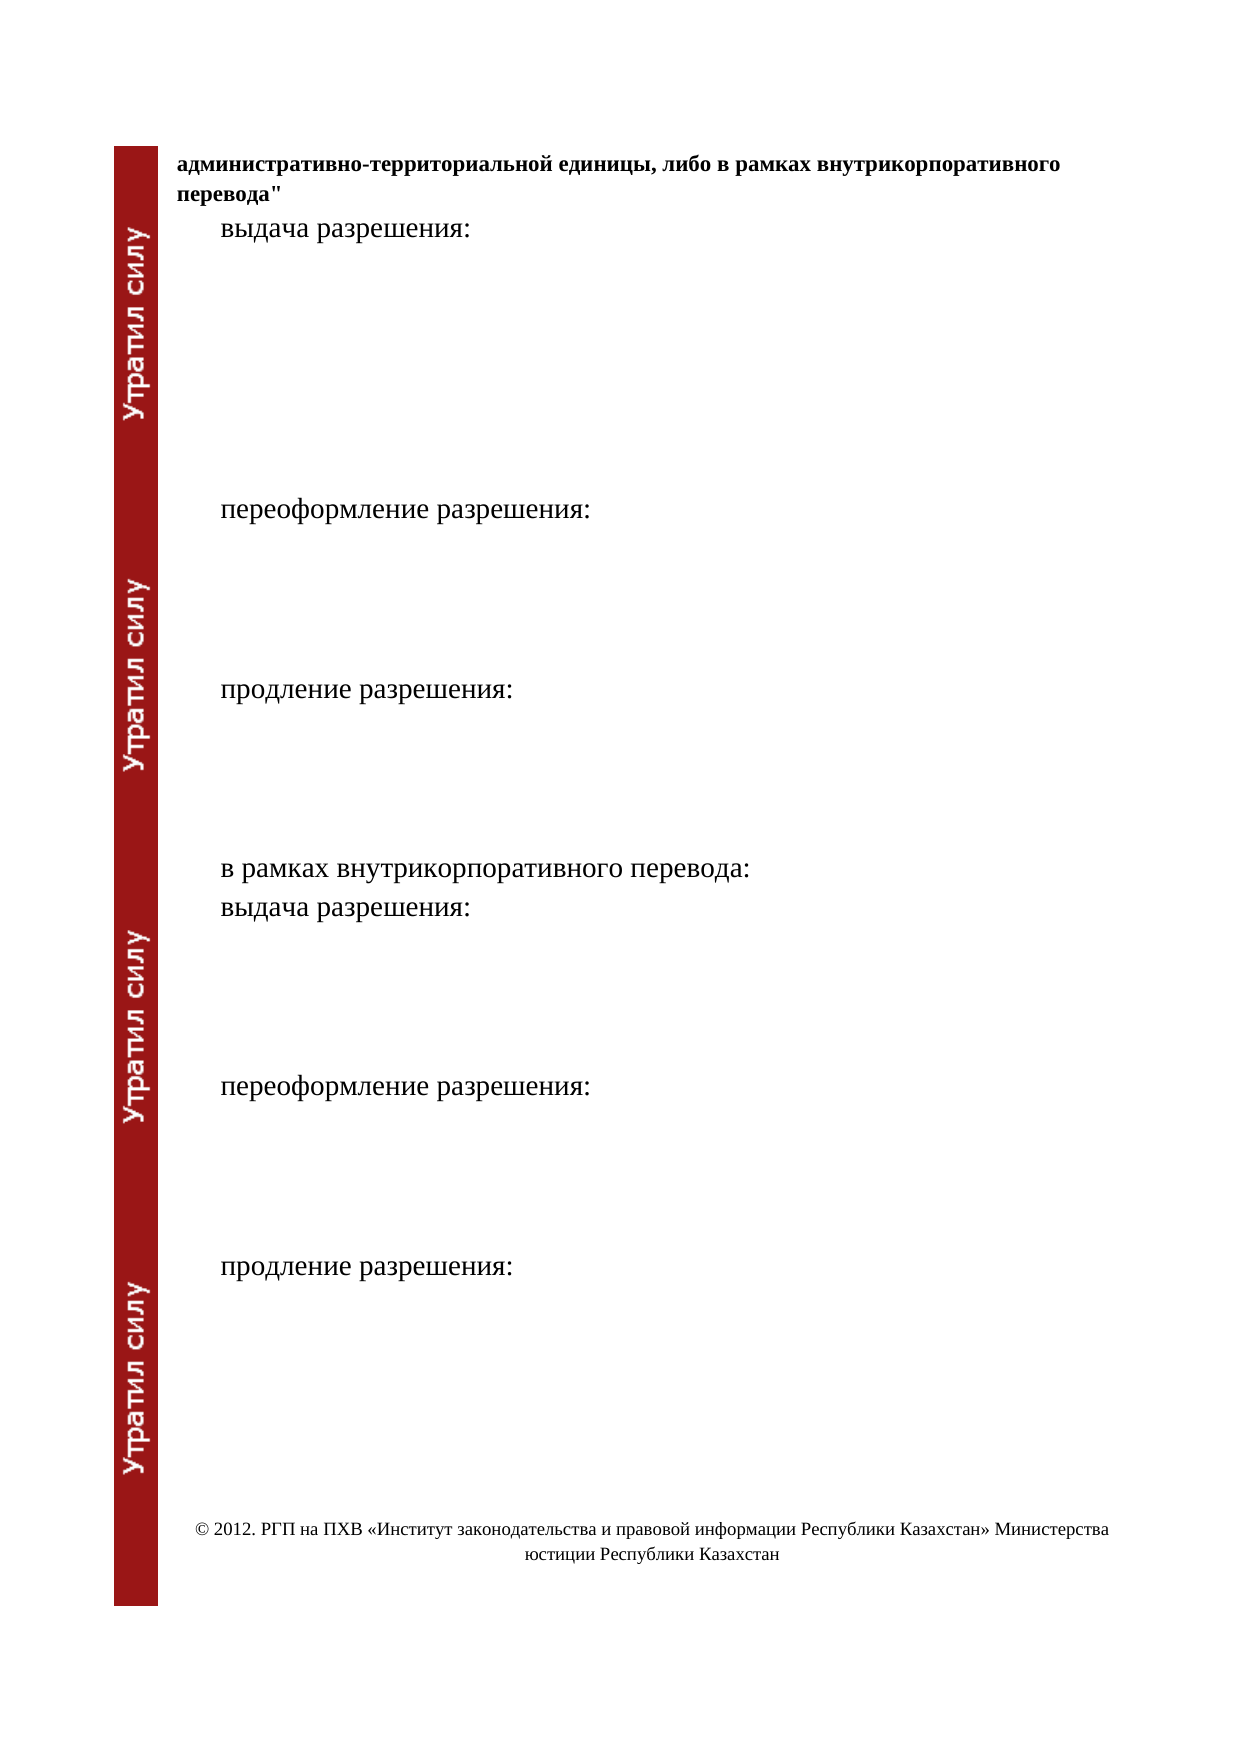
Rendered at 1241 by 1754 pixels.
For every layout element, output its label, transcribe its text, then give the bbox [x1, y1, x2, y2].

picture [114, 1281, 158, 1518]
text переоформление разрешения: [112, 492, 1128, 525]
text в рамках внутрикорпоративного перевода: [112, 850, 1128, 884]
picture [114, 244, 158, 492]
picture [114, 704, 158, 850]
text выдача разрешения: [112, 210, 1128, 244]
text продление разрешения: [112, 671, 1128, 704]
text продление разрешения: [112, 1248, 1128, 1281]
picture [114, 1564, 158, 1606]
picture [114, 1102, 158, 1248]
picture [114, 884, 158, 889]
picture [114, 525, 158, 671]
picture [114, 146, 158, 150]
text переоформление разрешения: [112, 1068, 1128, 1102]
picture [114, 922, 158, 1068]
text © 2012. РГП на ПХВ «Институт законодательства и правовой информации Республики Казахстан» Министерства юстиции Республики Казахстан [112, 1518, 1128, 1564]
text выдача разрешения: [112, 889, 1128, 922]
